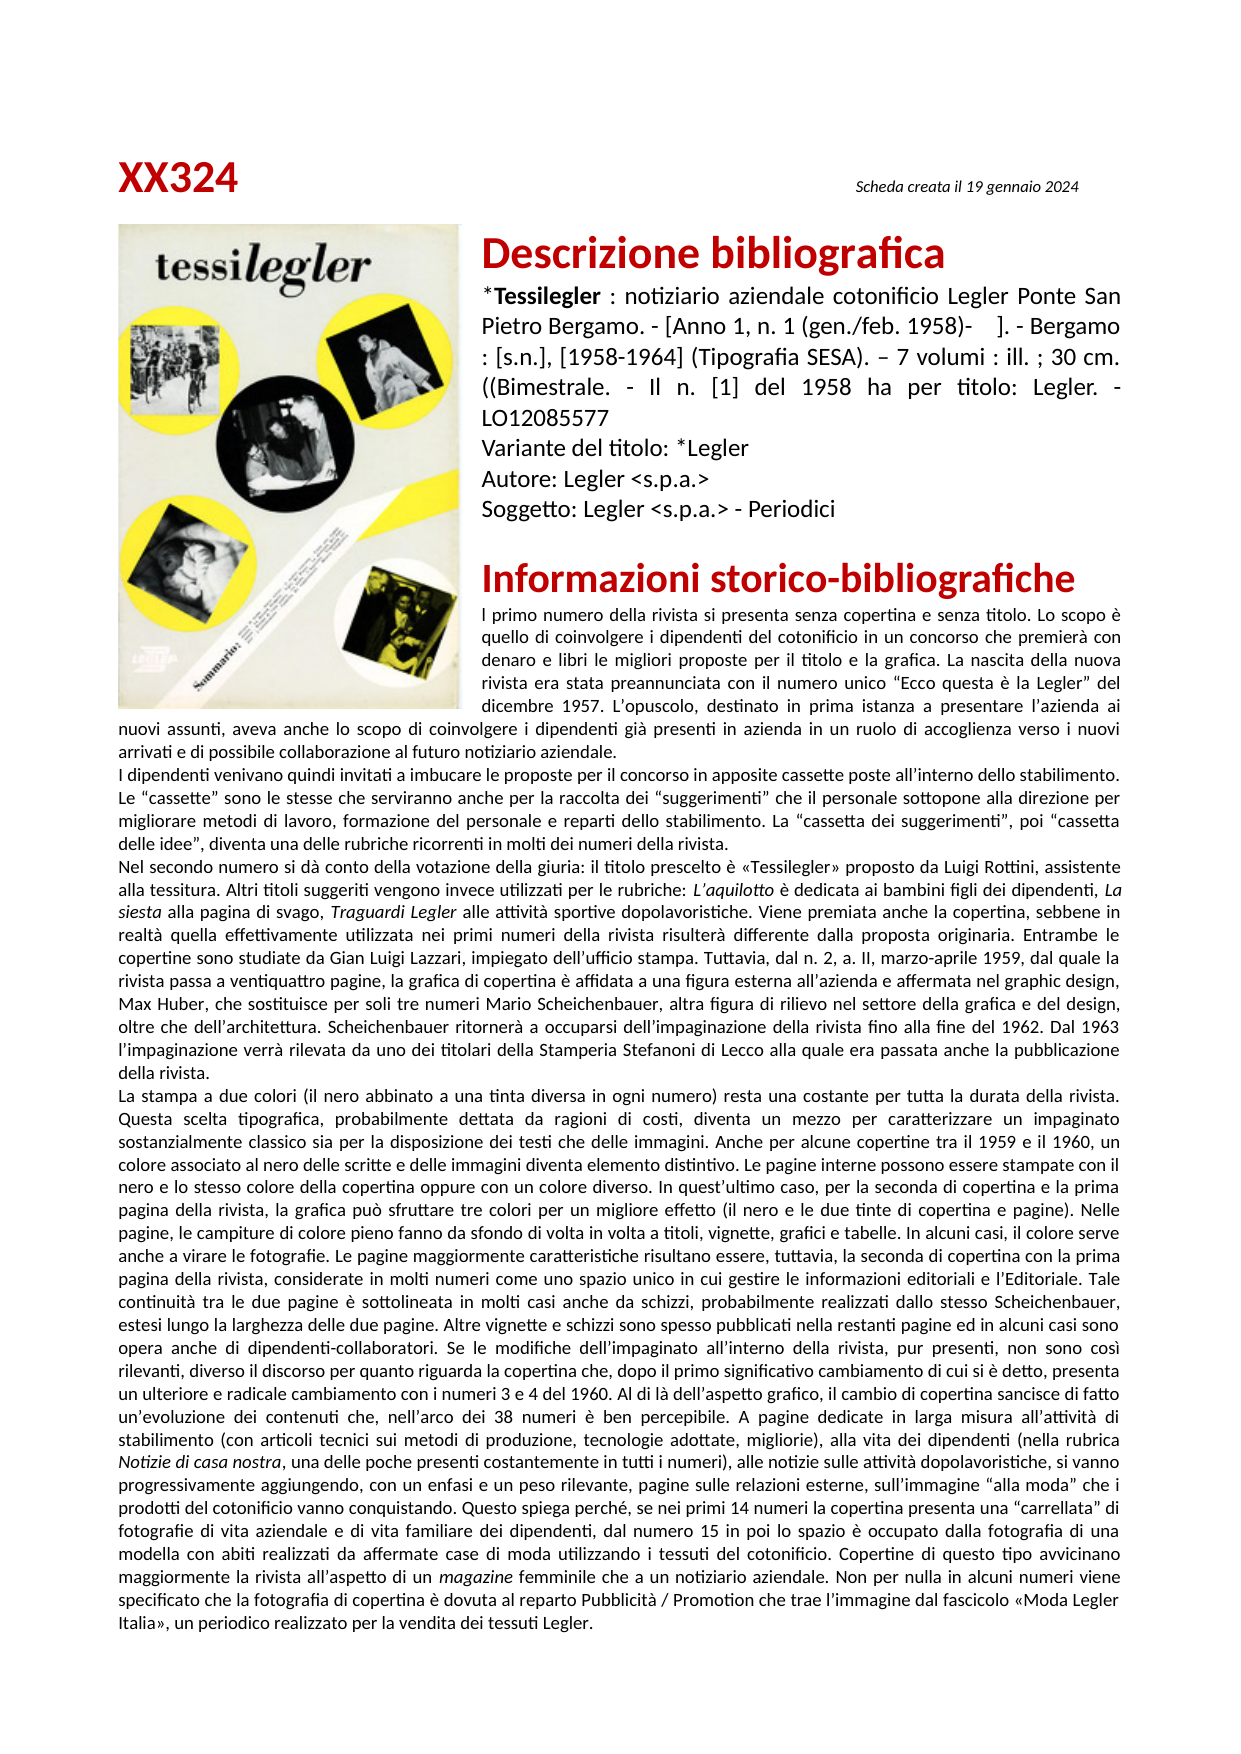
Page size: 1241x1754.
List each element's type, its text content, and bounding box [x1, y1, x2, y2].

text Soggetto: Legler <s.p.a.> - Periodici [463, 493, 1122, 524]
picture [118, 224, 463, 709]
text Nel secondo numero si dà conto della votazione della giuria: il titolo prescelto è «Tessilegler» proposto da Luigi Rottini, assistente alla tessitura. Altri titoli suggeriti vengono invece utilizzati per le rubriche: L’aquilotto è dedicata ai bambini figli dei dipendenti, La siesta alla pagina di svago, Traguardi Legler alle attività sportive dopolavoristiche. Viene premiata anche la copertina, sebbene in realtà quella effettivamente utilizzata nei primi numeri della rivista risulterà differente dalla proposta originaria. Entrambe le copertine sono studiate da Gian Luigi Lazzari, impiegato dell’ufficio stampa. Tuttavia, dal n. 2, a. II, marzo-aprile 1959, dal quale la rivista passa a ventiquattro pagine, la grafica di copertina è affidata a una figura esterna all’azienda e affermata nel graphic design, Max Huber, che sostituisce per soli tre numeri Mario Scheichenbauer, altra figura di rilievo nel settore della grafica e del design, oltre che dell’architettura. Scheichenbauer ritornerà a occuparsi dell’impaginazione della rivista fino alla fine del 1962. Dal 1963 l’impaginazione verrà rilevata da uno dei titolari della Stamperia Stefanoni di Lecco alla quale era passata anche la pubblicazione della rivista. [118, 855, 1122, 1084]
text Autore: Legler <s.p.a.> [463, 463, 1122, 493]
text La stampa a due colori (il nero abbinato a una tinta diversa in ogni numero) resta una costante per tutta la durata della rivista. Questa scelta tipografica, probabilmente dettata da ragioni di costi, diventa un mezzo per caratterizzare un impaginato sostanzialmente classico sia per la disposizione dei testi che delle immagini. Anche per alcune copertine tra il 1959 e il 1960, un colore associato al nero delle scritte e delle immagini diventa elemento distintivo. Le pagine interne possono essere stampate con il nero e lo stesso colore della copertina oppure con un colore diverso. In quest’ultimo caso, per la seconda di copertina e la prima pagina della rivista, la grafica può sfruttare tre colori per un migliore effetto (il nero e le due tinte di copertina e pagine). Nelle pagine, le campiture di colore pieno fanno da sfondo di volta in volta a titoli, vignette, grafici e tabelle. In alcuni casi, il colore serve anche a virare le fotografie. Le pagine maggiormente caratteristiche risultano essere, tuttavia, la seconda di copertina con la prima pagina della rivista, considerate in molti numeri come uno spazio unico in cui gestire le informazioni editoriali e l’Editoriale. Tale continuità tra le due pagine è sottolineata in molti casi anche da schizzi, probabilmente realizzati dallo stesso Scheichenbauer, estesi lungo la larghezza delle due pagine. Altre vignette e schizzi sono spesso pubblicati nella restanti pagine ed in alcuni casi sono opera anche di dipendenti-collaboratori. Se le modifiche dell’impaginato all’interno della rivista, pur presenti, non sono così rilevanti, diverso il discorso per quanto riguarda la copertina che, dopo il primo significativo cambiamento di cui si è detto, presenta un ulteriore e radicale cambiamento con i numeri 3 e 4 del 1960. Al di là dell’aspetto grafico, il cambio di copertina sancisce di fatto un’evoluzione dei contenuti che, nell’arco dei 38 numeri è ben percepibile. A pagine dedicate in larga misura all’attività di stabilimento (con articoli tecnici sui metodi di produzione, tecnologie adottate, migliorie), alla vita dei dipendenti (nella rubrica Notizie di casa nostra, una delle poche presenti costantemente in tutti i numeri), alle notizie sulle attività dopolavoristiche, si vanno progressivamente aggiungendo, con un enfasi e un peso rilevante, pagine sulle relazioni esterne, sull’immagine “alla moda” che i prodotti del cotonificio vanno conquistando. Questo spiega perché, se nei primi 14 numeri la copertina presenta una “carrellata” di fotografie di vita aziendale e di vita familiare dei dipendenti, dal numero 15 in poi lo spazio è occupato dalla fotografia di una modella con abiti realizzati da affermate case di moda utilizzando i tessuti del cotonificio. Copertine di questo tipo avvicinano maggiormente la rivista all’aspetto di un magazine femminile che a un notiziario aziendale. Non per nulla in alcuni numeri viene specificato che la fotografia di copertina è dovuta al reparto Pubblicità / Promotion che trae l’immagine dal fascicolo «Moda Legler Italia», un periodico realizzato per la vendita dei tessuti Legler. [118, 1084, 1122, 1634]
text Descrizione bibliografica [463, 224, 1122, 280]
text *Tessilegler : notiziario aziendale cotonificio Legler Ponte San Pietro Bergamo. - [Anno 1, n. 1 (gen./feb. 1958)- ]. - Bergamo : [s.n.], [1958-1964] (Tipografia SESA). – 7 volumi : ill. ; 30 cm. ((Bimestrale. - Il n. [1] del 1958 ha per titolo: Legler. - LO12085577 [463, 280, 1122, 432]
text I dipendenti venivano quindi invitati a imbucare le proposte per il concorso in apposite cassette poste all’interno dello stabilimento. Le “cassette” sono le stesse che serviranno anche per la raccolta dei “suggerimenti” che il personale sottopone alla direzione per migliorare metodi di lavoro, formazione del personale e reparti dello stabilimento. La “cassetta dei suggerimenti”, poi “cassetta delle idee”, diventa una delle rubriche ricorrenti in molti dei numeri della rivista. [118, 763, 1122, 855]
text l primo numero della rivista si presenta senza copertina e senza titolo. Lo scopo è quello di coinvolgere i dipendenti del cotonificio in un concorso che premierà con denaro e libri le migliori proposte per il titolo e la grafica. La nascita della nuova rivista era stata preannunciata con il numero unico “Ecco questa è la Legler” del dicembre 1957. L’opuscolo, destinato in prima istanza a presentare l’azienda ai nuovi assunti, aveva anche lo scopo di coinvolgere i dipendenti già presenti in azienda in un ruolo di accoglienza verso i nuovi arrivati e di possibile collaborazione al futuro notiziario aziendale. [118, 603, 1122, 763]
text Informazioni storico-bibliografiche [463, 552, 1122, 603]
text Variante del titolo: *Legler [463, 432, 1122, 463]
text XX324 Scheda creata il 19 gennaio 2024 [118, 148, 1122, 203]
